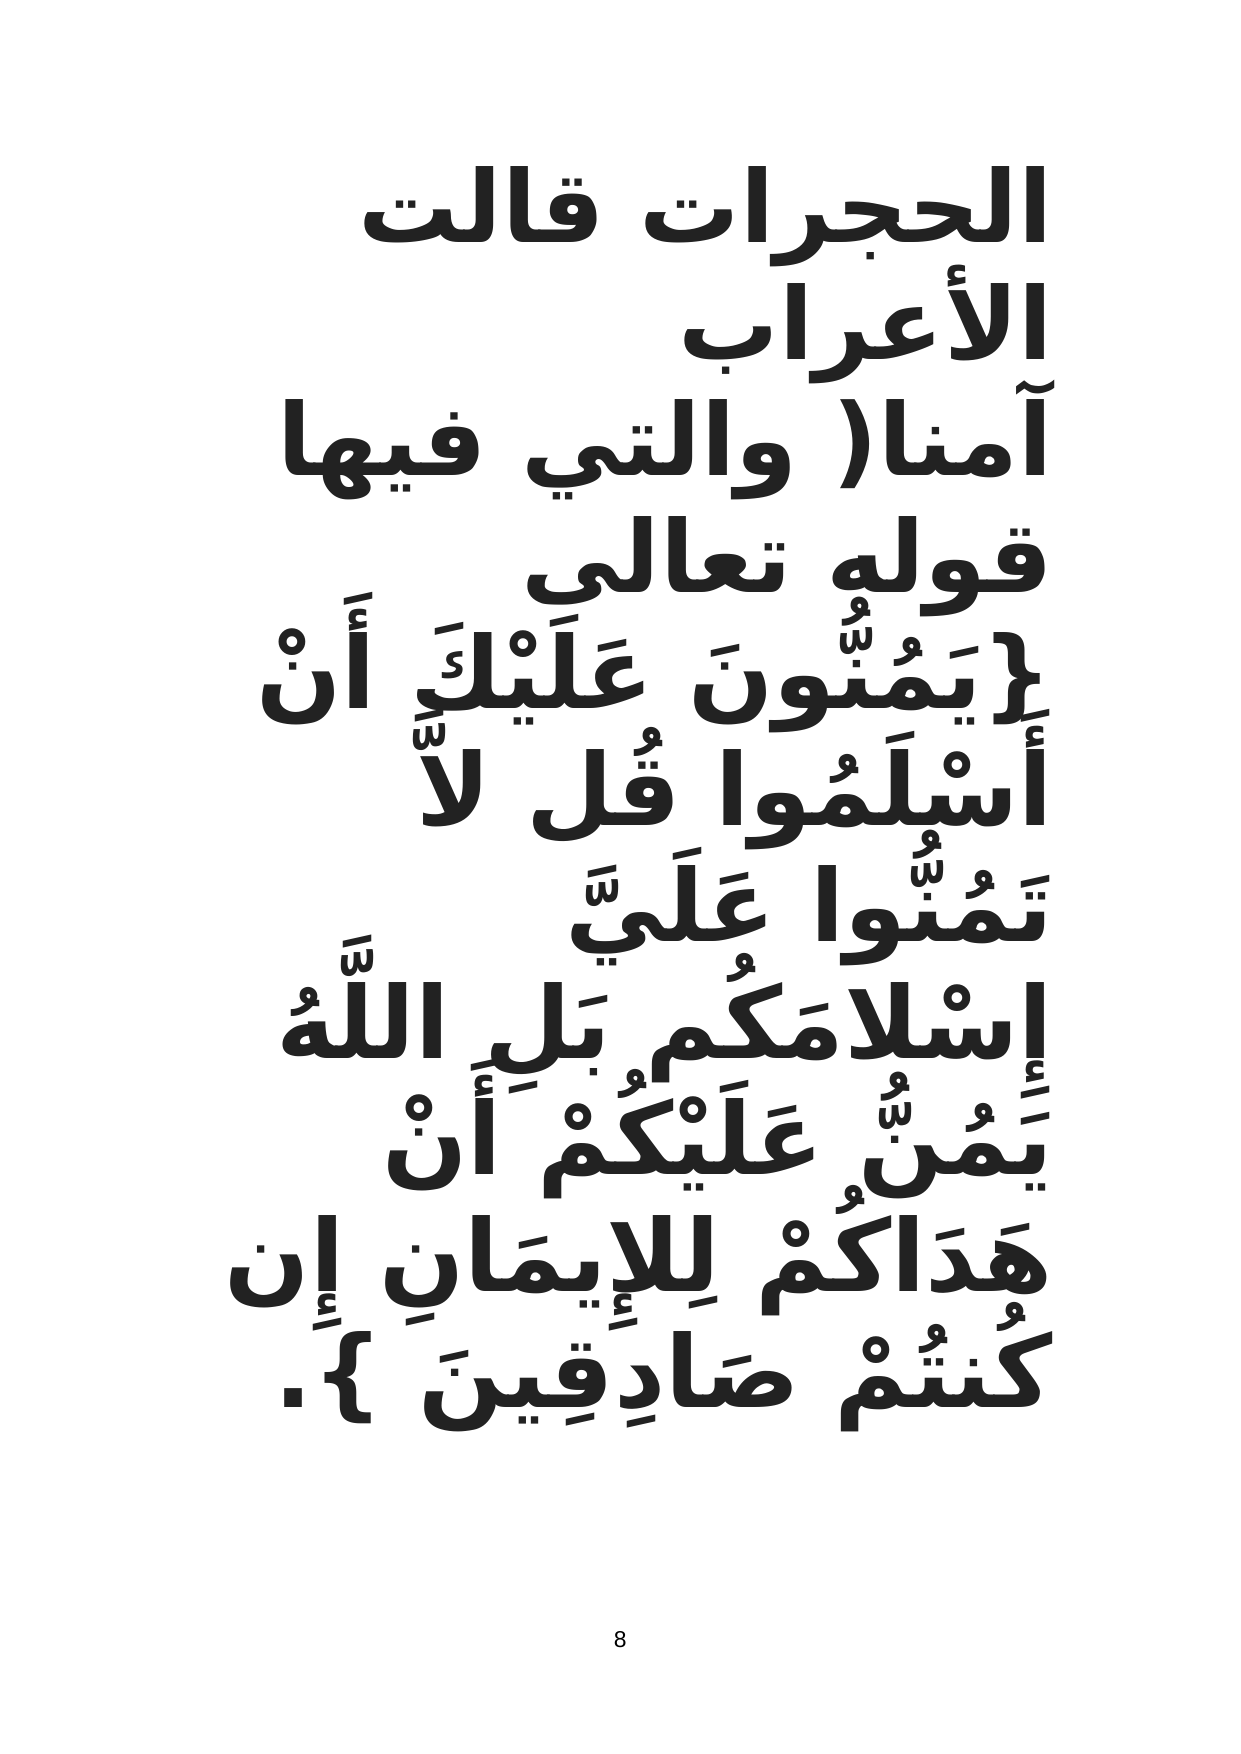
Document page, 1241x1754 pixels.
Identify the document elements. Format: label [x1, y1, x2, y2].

text [187, 150, 1053, 1431]
